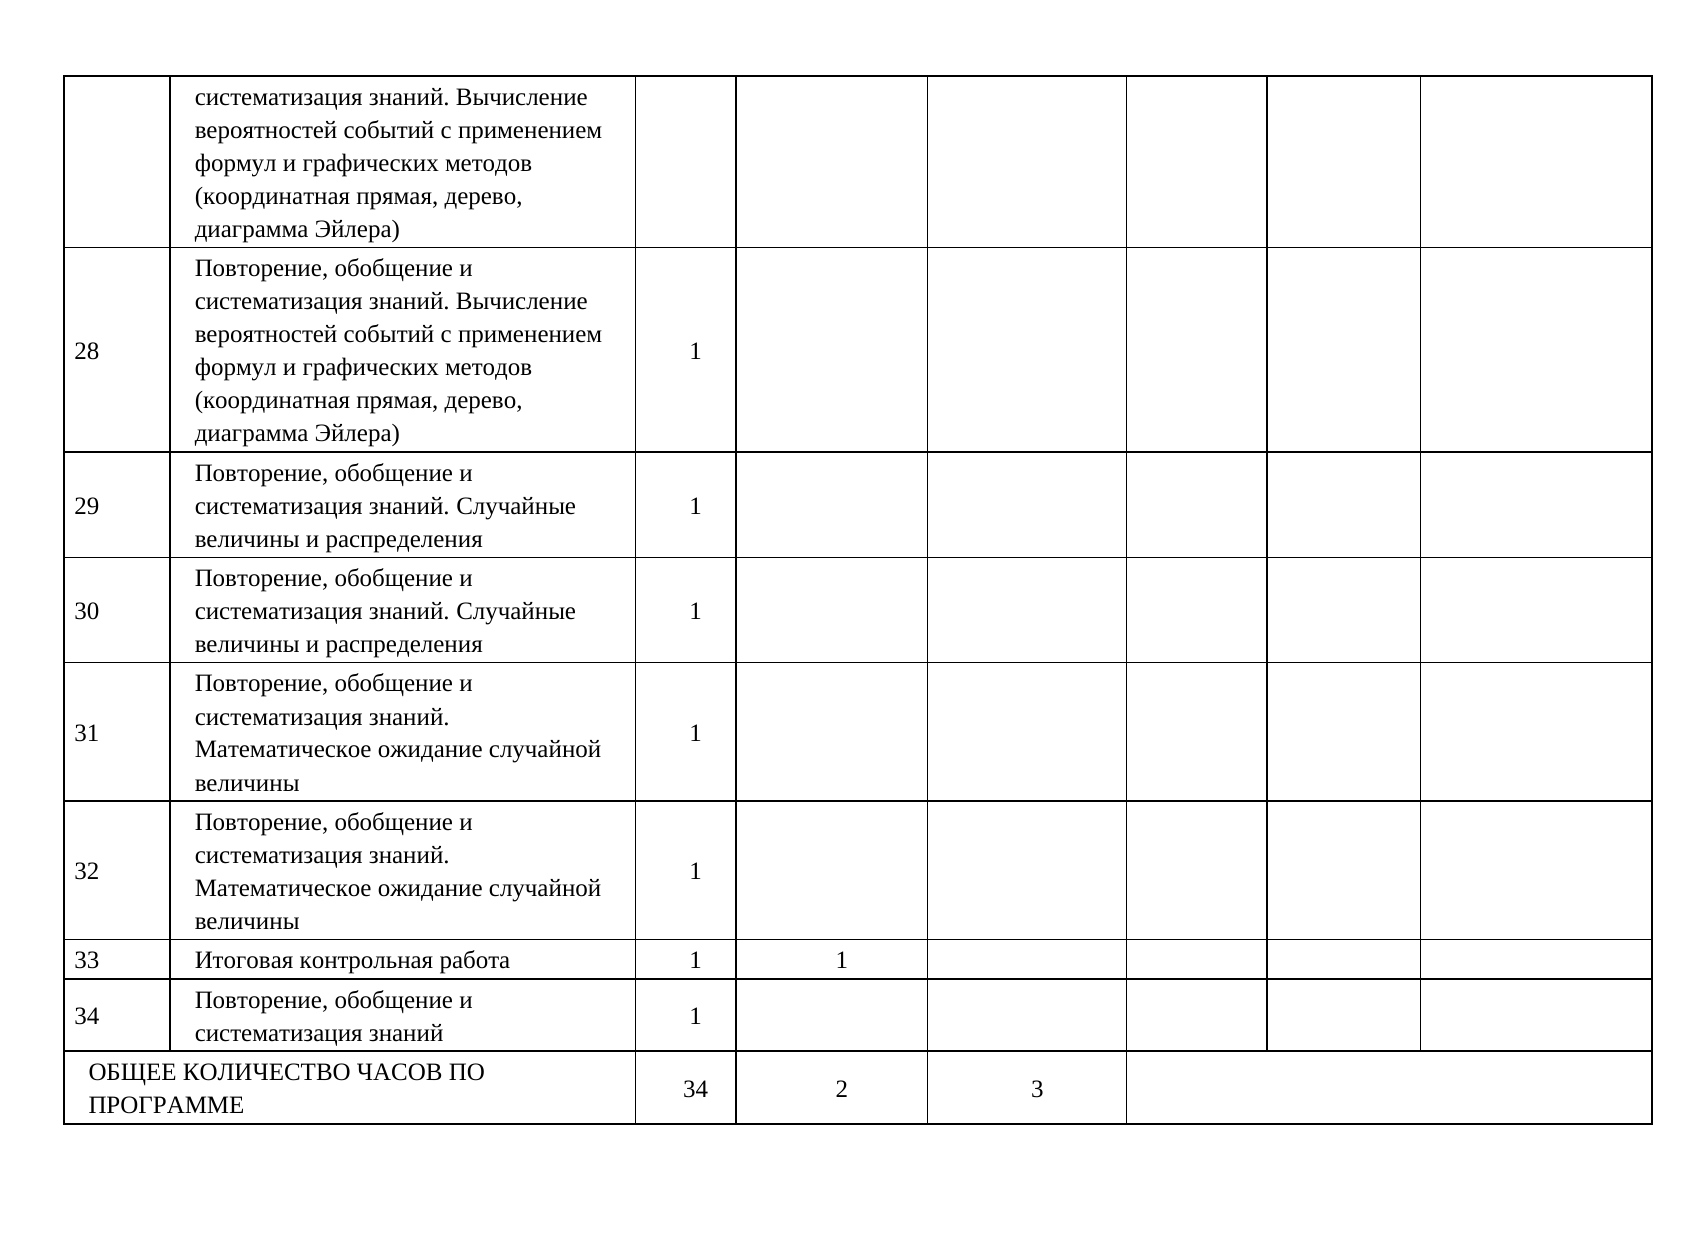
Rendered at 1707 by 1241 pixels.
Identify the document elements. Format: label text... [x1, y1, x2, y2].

table_cell [1127, 940, 1266, 978]
table_cell [1421, 453, 1651, 556]
table_cell [1127, 558, 1266, 662]
table_cell [737, 663, 927, 800]
table_cell [928, 802, 1126, 939]
table_cell Повторение, обобщение и систематизация знаний. Случайные величины и распределения [171, 453, 635, 556]
table_cell 1 [636, 980, 735, 1050]
table_cell 1 [737, 940, 927, 978]
table_cell 1 [636, 558, 735, 662]
table_cell [1268, 248, 1420, 451]
table_cell [1421, 663, 1651, 800]
table_cell [737, 980, 927, 1050]
table_cell [1268, 558, 1420, 662]
table_cell [1421, 77, 1651, 246]
table_cell 33 [65, 940, 169, 978]
table_cell [1421, 802, 1651, 939]
table_cell [928, 77, 1126, 246]
table_cell 1 [636, 940, 735, 978]
table_cell 31 [65, 663, 169, 800]
table_cell [1421, 248, 1651, 451]
table_cell 28 [65, 248, 169, 451]
table_cell 1 [636, 77, 735, 246]
table_cell [1127, 802, 1266, 939]
table_cell [1421, 980, 1651, 1050]
table_cell 3 [928, 1052, 1126, 1123]
table_cell 30 [65, 558, 169, 662]
table_cell Повторение, обобщение и систематизация знаний. Математическое ожидание случайной величины [171, 663, 635, 800]
table_cell [737, 802, 927, 939]
table_cell 1 [636, 453, 735, 556]
table_cell [928, 248, 1126, 451]
table_cell ОБЩЕЕ КОЛИЧЕСТВО ЧАСОВ ПО ПРОГРАММЕ [65, 1052, 635, 1123]
table_cell 2 [737, 1052, 927, 1123]
table_cell 1 [636, 663, 735, 800]
table_cell Повторение, обобщение и систематизация знаний. Математическое ожидание случайной величины [171, 802, 635, 939]
table_cell [928, 980, 1126, 1050]
table_cell 1 [636, 248, 735, 451]
table_cell [737, 248, 927, 451]
table_cell [1268, 980, 1420, 1050]
table_cell [1421, 558, 1651, 662]
table_cell [928, 558, 1126, 662]
table_cell [928, 940, 1126, 978]
table_cell Повторение, обобщение и систематизация знаний [171, 980, 635, 1050]
table_cell [1268, 663, 1420, 800]
table_cell [737, 453, 927, 556]
table_cell 27 [65, 77, 169, 246]
table_cell Повторение, обобщение и систематизация знаний. Случайные величины и распределения [171, 558, 635, 662]
table_cell 34 [636, 1052, 735, 1123]
table_cell [1268, 802, 1420, 939]
table_cell 32 [65, 802, 169, 939]
table_cell [1127, 77, 1266, 246]
table_cell 34 [65, 980, 169, 1050]
table_cell [1127, 248, 1266, 451]
table_cell [737, 77, 927, 246]
table_cell 29 [65, 453, 169, 556]
table_cell 1 [636, 802, 735, 939]
table_cell [1127, 1052, 1651, 1123]
table_cell [1127, 663, 1266, 800]
table_cell [737, 558, 927, 662]
table_cell [1127, 453, 1266, 556]
table_cell [1268, 940, 1420, 978]
table_cell [1268, 453, 1420, 556]
table_cell [1127, 980, 1266, 1050]
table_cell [171, 77, 635, 246]
table_cell [928, 453, 1126, 556]
table_cell Итоговая контрольная работа [171, 940, 635, 978]
table_cell [1268, 77, 1420, 246]
table_cell [1421, 940, 1651, 978]
table_cell [928, 663, 1126, 800]
